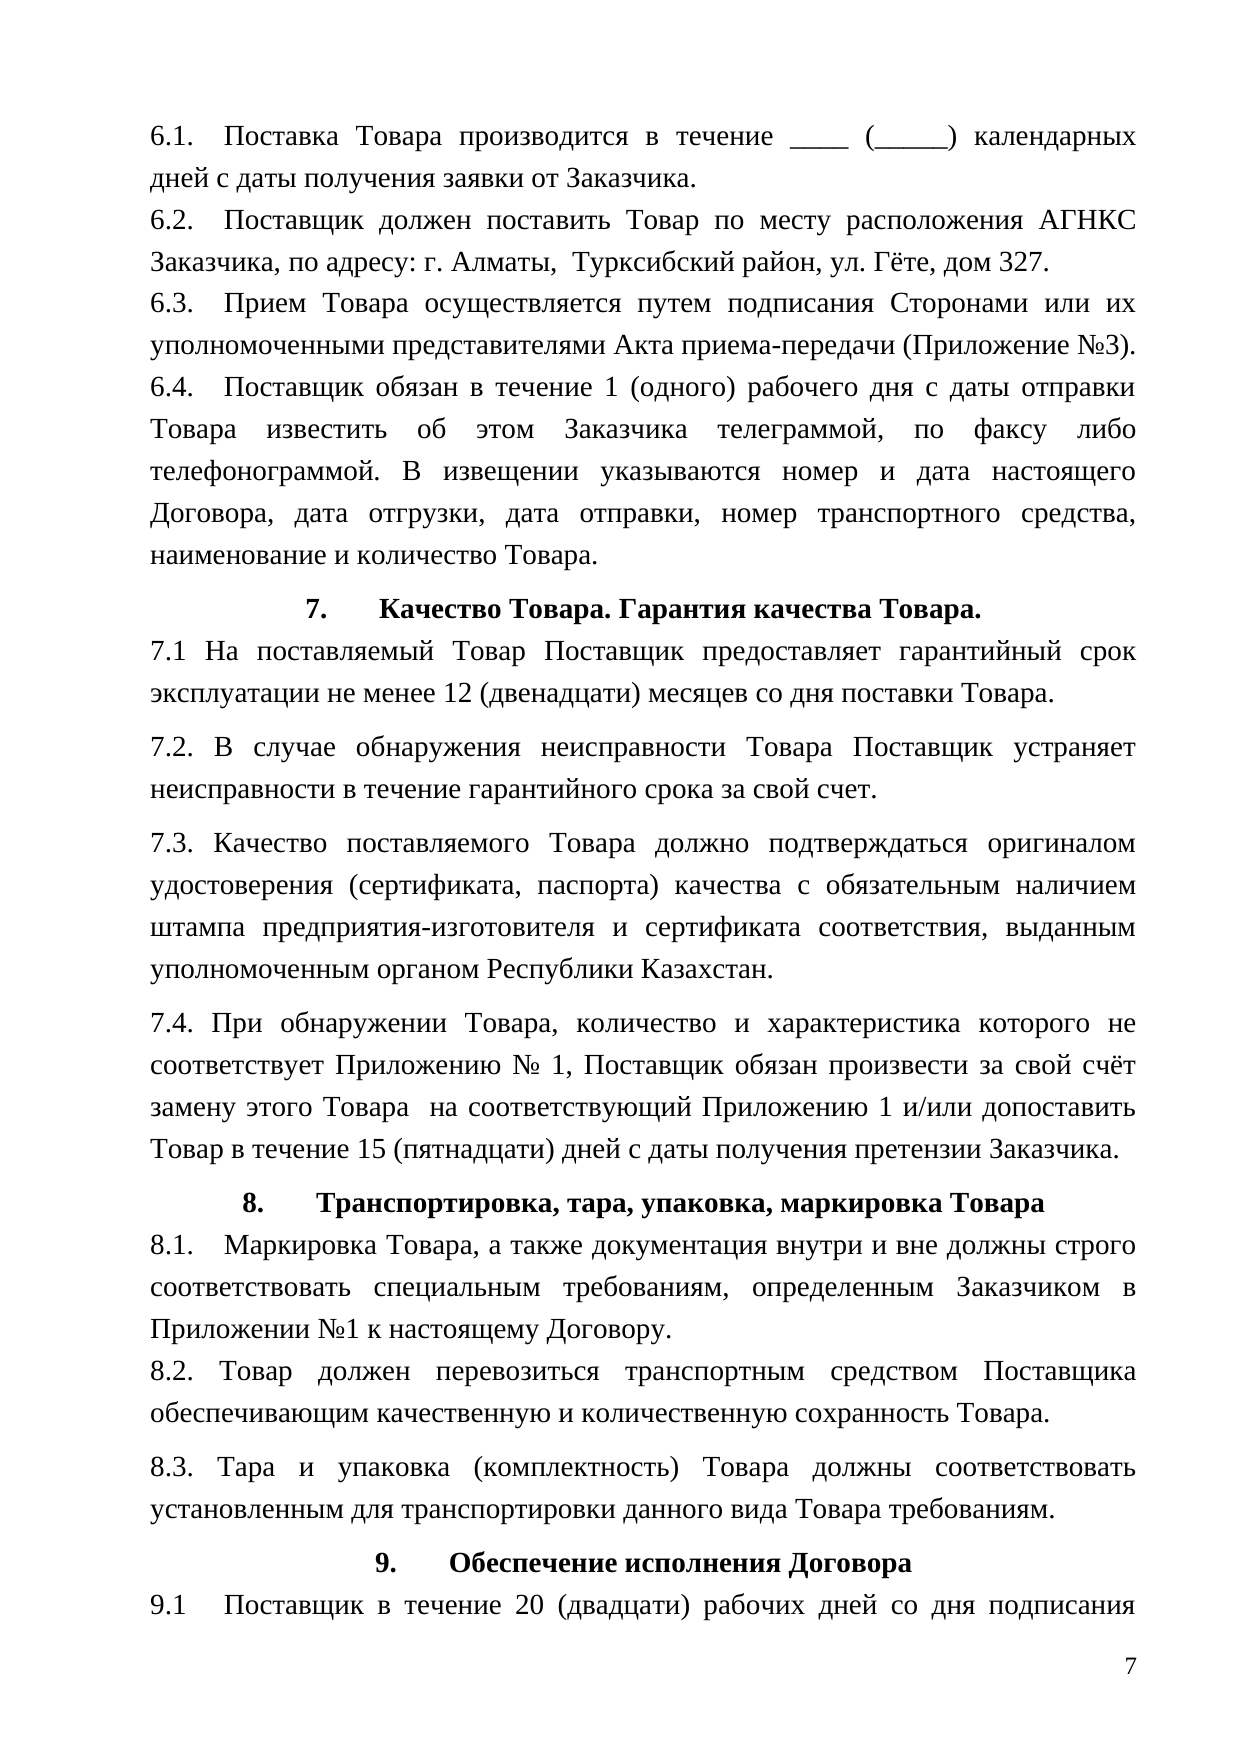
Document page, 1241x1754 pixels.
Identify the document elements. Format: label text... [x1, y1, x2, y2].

text 7.2. В случае обнаружения неисправности Товара Поставщик устраняет неисправности в течение гарантийного срока за свой счет. [150, 729, 1137, 805]
list Маркировка Товара, а также документация внутри и вне должны строго соответствовать специальным требованиям, определенным Заказчиком в Приложении №1 к настоящему Договору. [150, 1227, 1137, 1345]
list Поставщик обязан в течение 1 (одного) рабочего дня с даты отправки Товара известить об этом Заказчика телеграммой, по факсу либо телефонограммой. В извещении указываются номер и дата настоящего Договора, дата отгрузки, дата отправки, номер транспортного средства, наименование и количество Товара. [150, 369, 1137, 570]
list Поставка Товара производится в течение ____ (_____) календарных дней с даты получения заявки от Заказчика. [150, 118, 1137, 193]
list Обеспечение исполнения Договора [150, 1546, 1137, 1579]
text 7.4. При обнаружении Товара, количество и характеристика которого не соответствует Приложению № 1, Поставщик обязан произвести за свой счёт замену этого Товара на соответствующий Приложению 1 и/или допоставить Товар в течение 15 (пятнадцати) дней с даты получения претензии Заказчика. [150, 1006, 1137, 1165]
text 8.3. Тара и упаковка (комплектность) Товара должны соответствовать установленным для транспортировки данного вида Товара требованиям. [150, 1449, 1137, 1525]
list Транспортировка, тара, упаковка, маркировка Товара [150, 1186, 1137, 1219]
text 7.1 На поставляемый Товар Поставщик предоставляет гарантийный срок эксплуатации не менее 12 (двенадцати) месяцев со дня поставки Товара. [150, 633, 1137, 708]
list Прием Товара осуществляется путем подписания Сторонами или их уполномоченными представителями Акта приема-передачи (Приложение №3). [150, 286, 1137, 361]
list Поставщик должен поставить Товар по месту расположения АГНКС Заказчика, по адресу: г. Алматы, Турксибский район, ул. Гёте, дом 327. [150, 202, 1137, 277]
text 8.2. Товар должен перевозиться транспортным средством Поставщика обеспечивающим качественную и количественную сохранность Товара. [150, 1353, 1137, 1428]
list Качество Товара. Гарантия качества Товара. [150, 591, 1137, 625]
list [150, 1587, 1137, 1621]
text 7.3. Качество поставляемого Товара должно подтверждаться оригиналом удостоверения (сертификата, паспорта) качества с обязательным наличием штампа предприятия-изготовителя и сертификата соответствия, выданным уполномоченным органом Республики Казахстан. [150, 826, 1137, 985]
